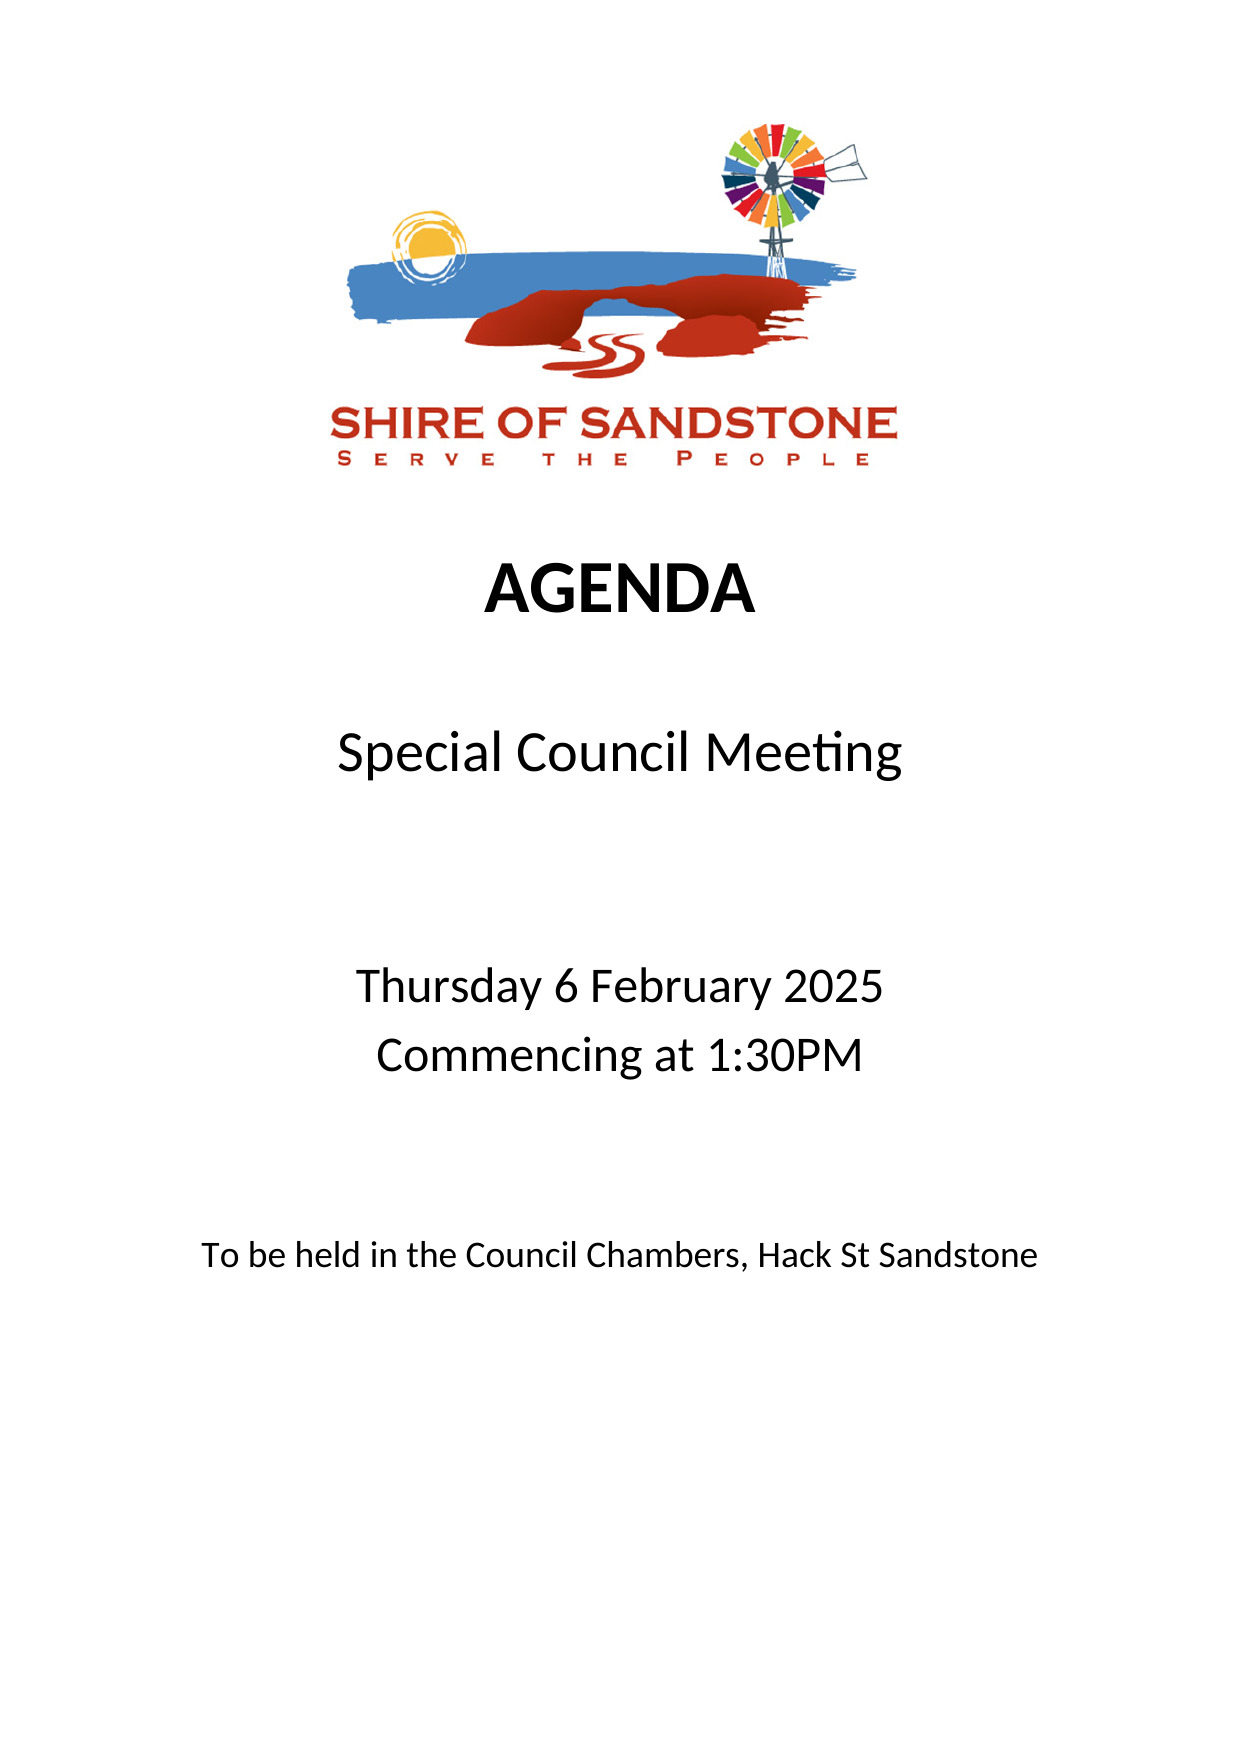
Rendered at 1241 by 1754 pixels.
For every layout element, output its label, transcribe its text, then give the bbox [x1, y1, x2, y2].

picture [328, 124, 899, 471]
text Commencing at 1:30PM [150, 1023, 1090, 1084]
text To be held in the Council Chambers, Hack St Sandstone [150, 1231, 1090, 1277]
text Thursday 6 February 2025 [150, 953, 1090, 1014]
text Special Council Meeting [135, 715, 1105, 786]
text AGENDA [135, 539, 1105, 631]
